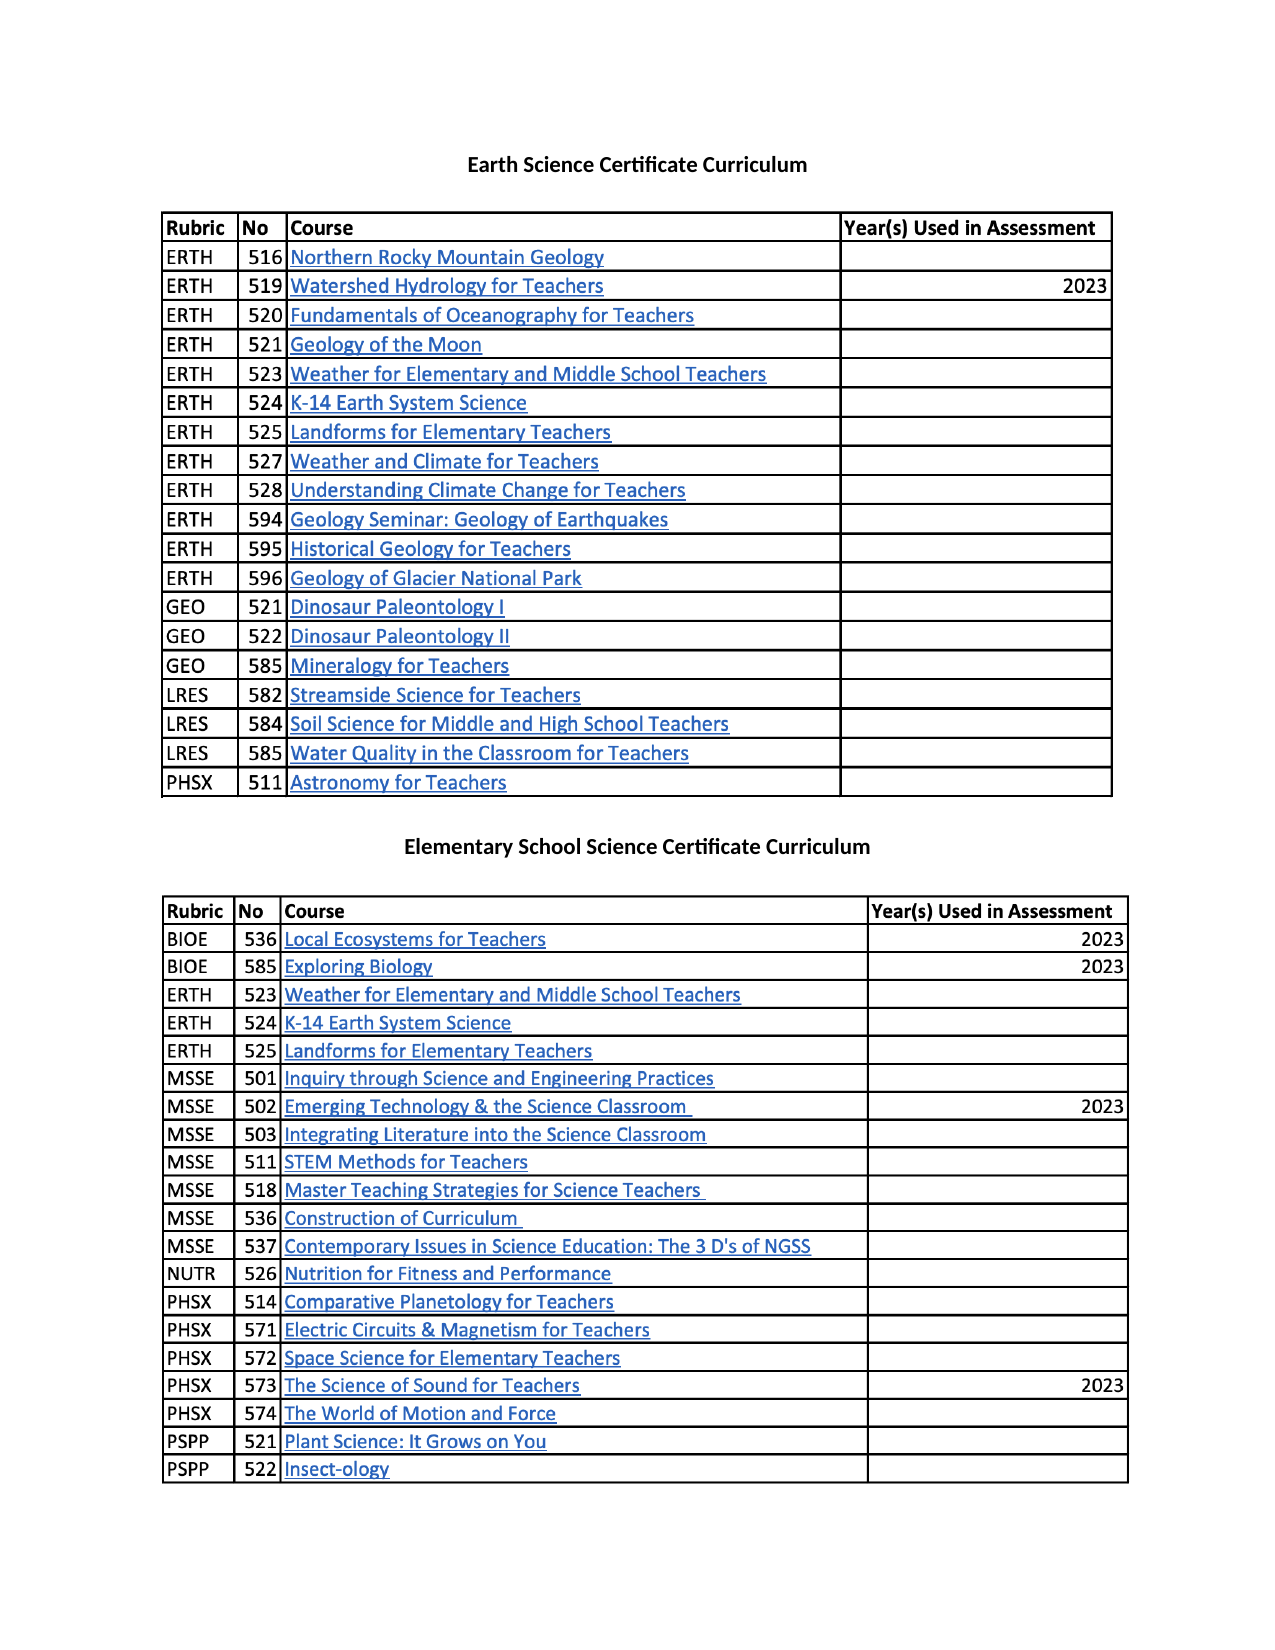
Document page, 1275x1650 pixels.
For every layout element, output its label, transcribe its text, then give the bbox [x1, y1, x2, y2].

text Earth Science Certificate Curriculum [150, 150, 1125, 178]
picture [150, 203, 1121, 808]
picture [150, 885, 1139, 1489]
text Elementary School Science Certificate Curriculum [150, 832, 1125, 861]
